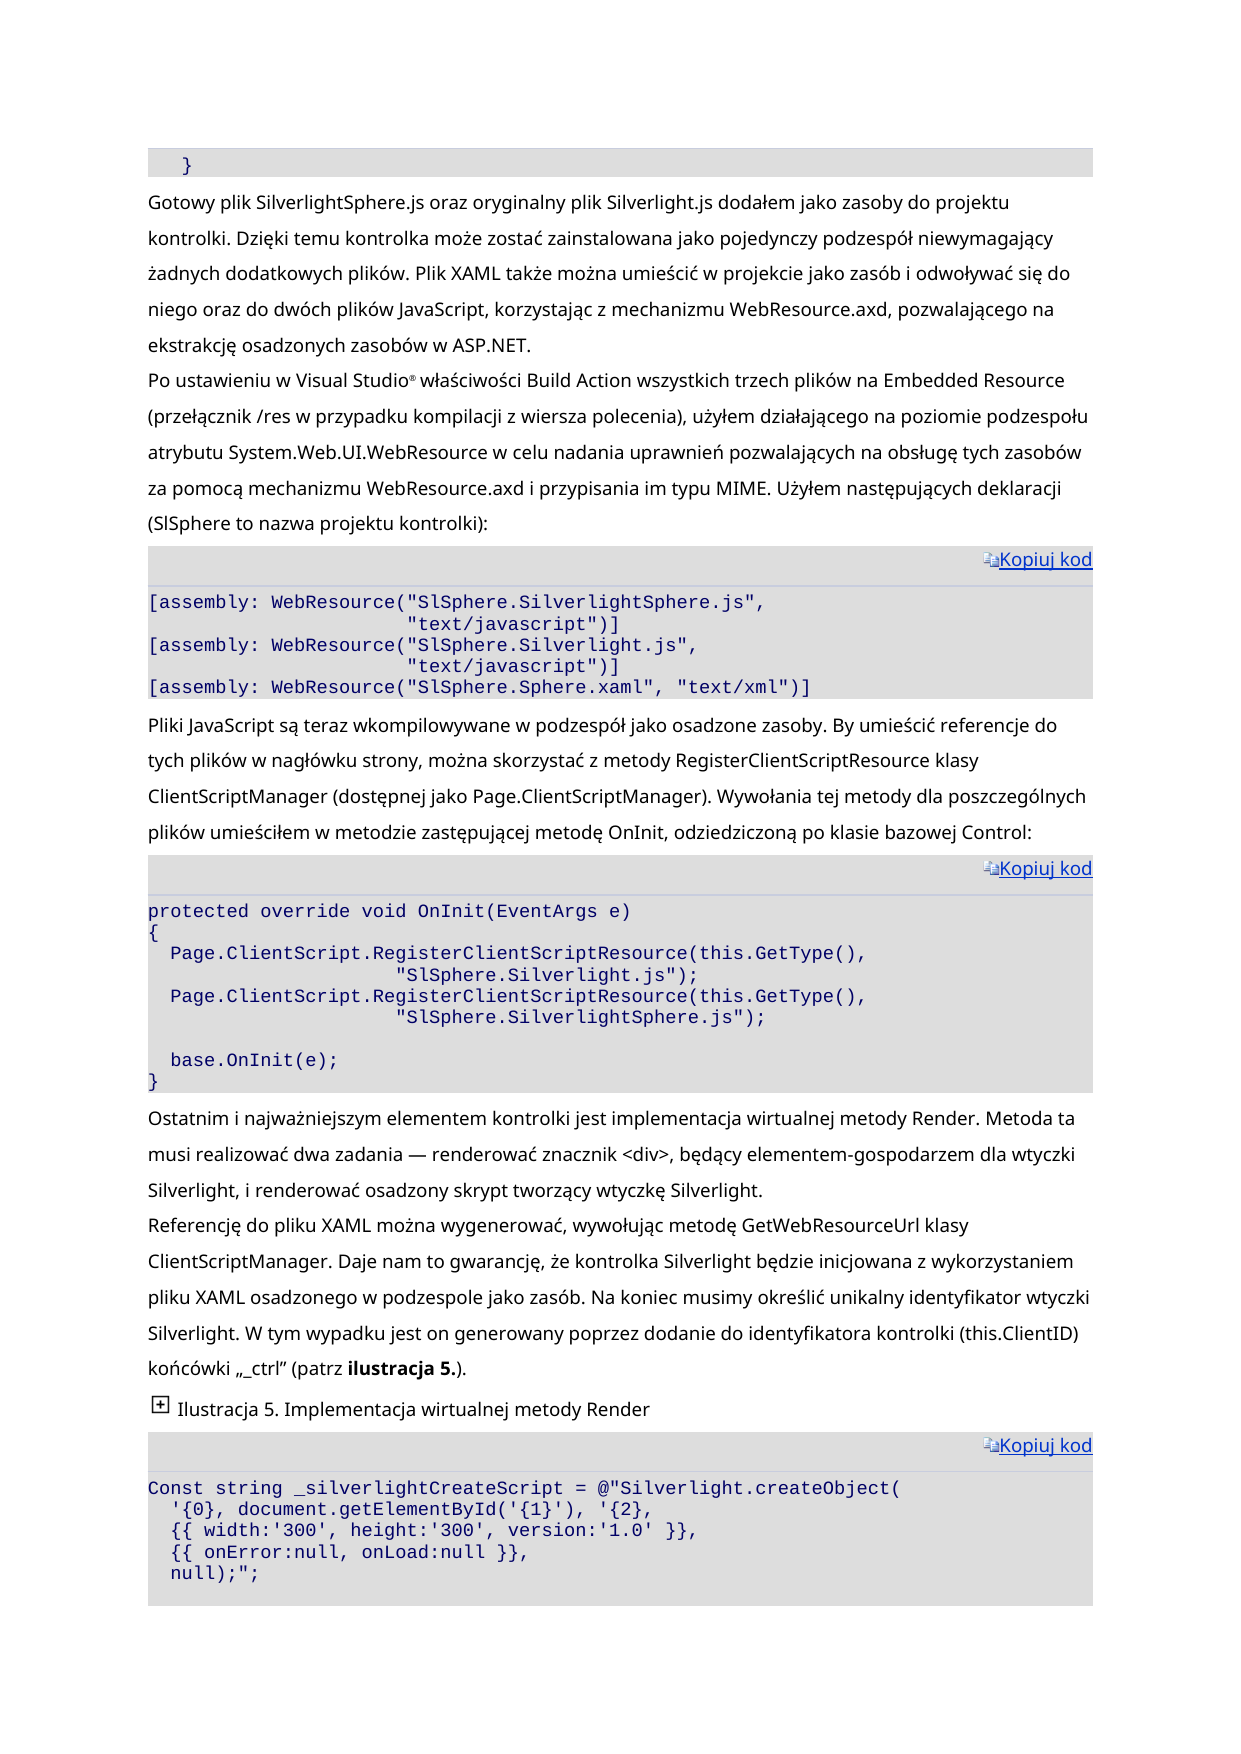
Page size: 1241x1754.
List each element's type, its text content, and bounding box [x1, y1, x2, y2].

text [assembly: WebResource("SlSphere.Silverlight.js", [148, 636, 1093, 657]
text Po ustawieniu w Visual Studio® właściwości Build Action wszystkich trzech plików na Embedded Resource (przełącznik /res w przypadku kompilacji z wiersza polecenia), użyłem działającego na poziomie podzespołu atrybutu System.Web.UI.WebResource w celu nadania uprawnień pozwalających na obsługę tych zasobów za pomocą mechanizmu WebResource.axd i przypisania im typu MIME. Użyłem następujących deklaracji (SlSphere to nazwa projektu kontrolki): [148, 368, 1093, 536]
picture [983, 1437, 1000, 1452]
text "SlSphere.SilverlightSphere.js"); [148, 1008, 1093, 1029]
picture [147, 1391, 173, 1417]
picture [983, 552, 1000, 567]
text "text/javascript")] [148, 614, 1093, 636]
text "SlSphere.Silverlight.js"); [148, 965, 1093, 987]
text Const string _silverlightCreateScript = @"Silverlight.createObject( [148, 1472, 1093, 1500]
text '{0}, document.getElementById('{1}'), '{2}, [148, 1500, 1093, 1521]
text } [148, 149, 1093, 177]
text Pliki JavaScript są teraz wkompilowywane w podzespół jako osadzone zasoby. By umieścić referencje do tych plików w nagłówku strony, można skorzystać z metody RegisterClientScriptResource klasy ClientScriptManager (dostępnej jako Page.ClientScriptManager). Wywołania tej metody dla poszczególnych plików umieściłem w metodzie zastępującej metodę OnInit, odziedziczoną po klasie bazowej Control: [148, 712, 1093, 845]
text Kopiuj kod [148, 1432, 1093, 1461]
text [assembly: WebResource("SlSphere.SilverlightSphere.js", [148, 587, 1093, 614]
text base.OnInit(e); [148, 1050, 1093, 1072]
text {{ width:'300', height:'300', version:'1.0' }}, [148, 1521, 1093, 1542]
text } [148, 1072, 1093, 1093]
text Ostatnim i najważniejszym elementem kontrolki jest implementacja wirtualnej metody Render. Metoda ta musi realizować dwa zadania — renderować znacznik <div>, będący elementem-gospodarzem dla wtyczki Silverlight, i renderować osadzony skrypt tworzący wtyczkę Silverlight. [148, 1105, 1093, 1202]
text [assembly: WebResource("SlSphere.Sphere.xaml", "text/xml")] [148, 678, 1093, 699]
text {{ onError:null, onLoad:null }}, [148, 1542, 1093, 1564]
text Referencję do pliku XAML można wygenerować, wywołując metodę GetWebResourceUrl klasy ClientScriptManager. Daje nam to gwarancję, że kontrolka Silverlight będzie inicjowana z wykorzystaniem pliku XAML osadzonego w podzespole jako zasób. Na koniec musimy określić unikalny identyfikator wtyczki Silverlight. W tym wypadku jest on generowany poprzez dodanie do identyfikatora kontrolki (this.ClientID) końcówki „_ctrl” (patrz ilustracja 5.). [148, 1213, 1093, 1381]
text "text/javascript")] [148, 657, 1093, 678]
text Page.ClientScript.RegisterClientScriptResource(this.GetType(), [148, 944, 1093, 965]
text Kopiuj kod [148, 855, 1093, 884]
text Page.ClientScript.RegisterClientScriptResource(this.GetType(), [148, 987, 1093, 1008]
text null);"; [148, 1564, 1093, 1585]
text Gotowy plik SilverlightSphere.js oraz oryginalny plik Silverlight.js dodałem jako zasoby do projektu kontrolki. Dzięki temu kontrolka może zostać zainstalowana jako pojedynczy podzespół niewymagający żadnych dodatkowych plików. Plik XAML także można umieścić w projekcie jako zasób i odwoływać się do niego oraz do dwóch plików JavaScript, korzystając z mechanizmu WebResource.axd, pozwalającego na ekstrakcję osadzonych zasobów w ASP.NET. [148, 189, 1093, 358]
text protected override void OnInit(EventArgs e) [148, 896, 1093, 923]
text Ilustracja 5. Implementacja wirtualnej metody Render [148, 1391, 1093, 1422]
text { [148, 923, 1093, 944]
text Kopiuj kod [148, 546, 1093, 575]
picture [983, 861, 1000, 875]
